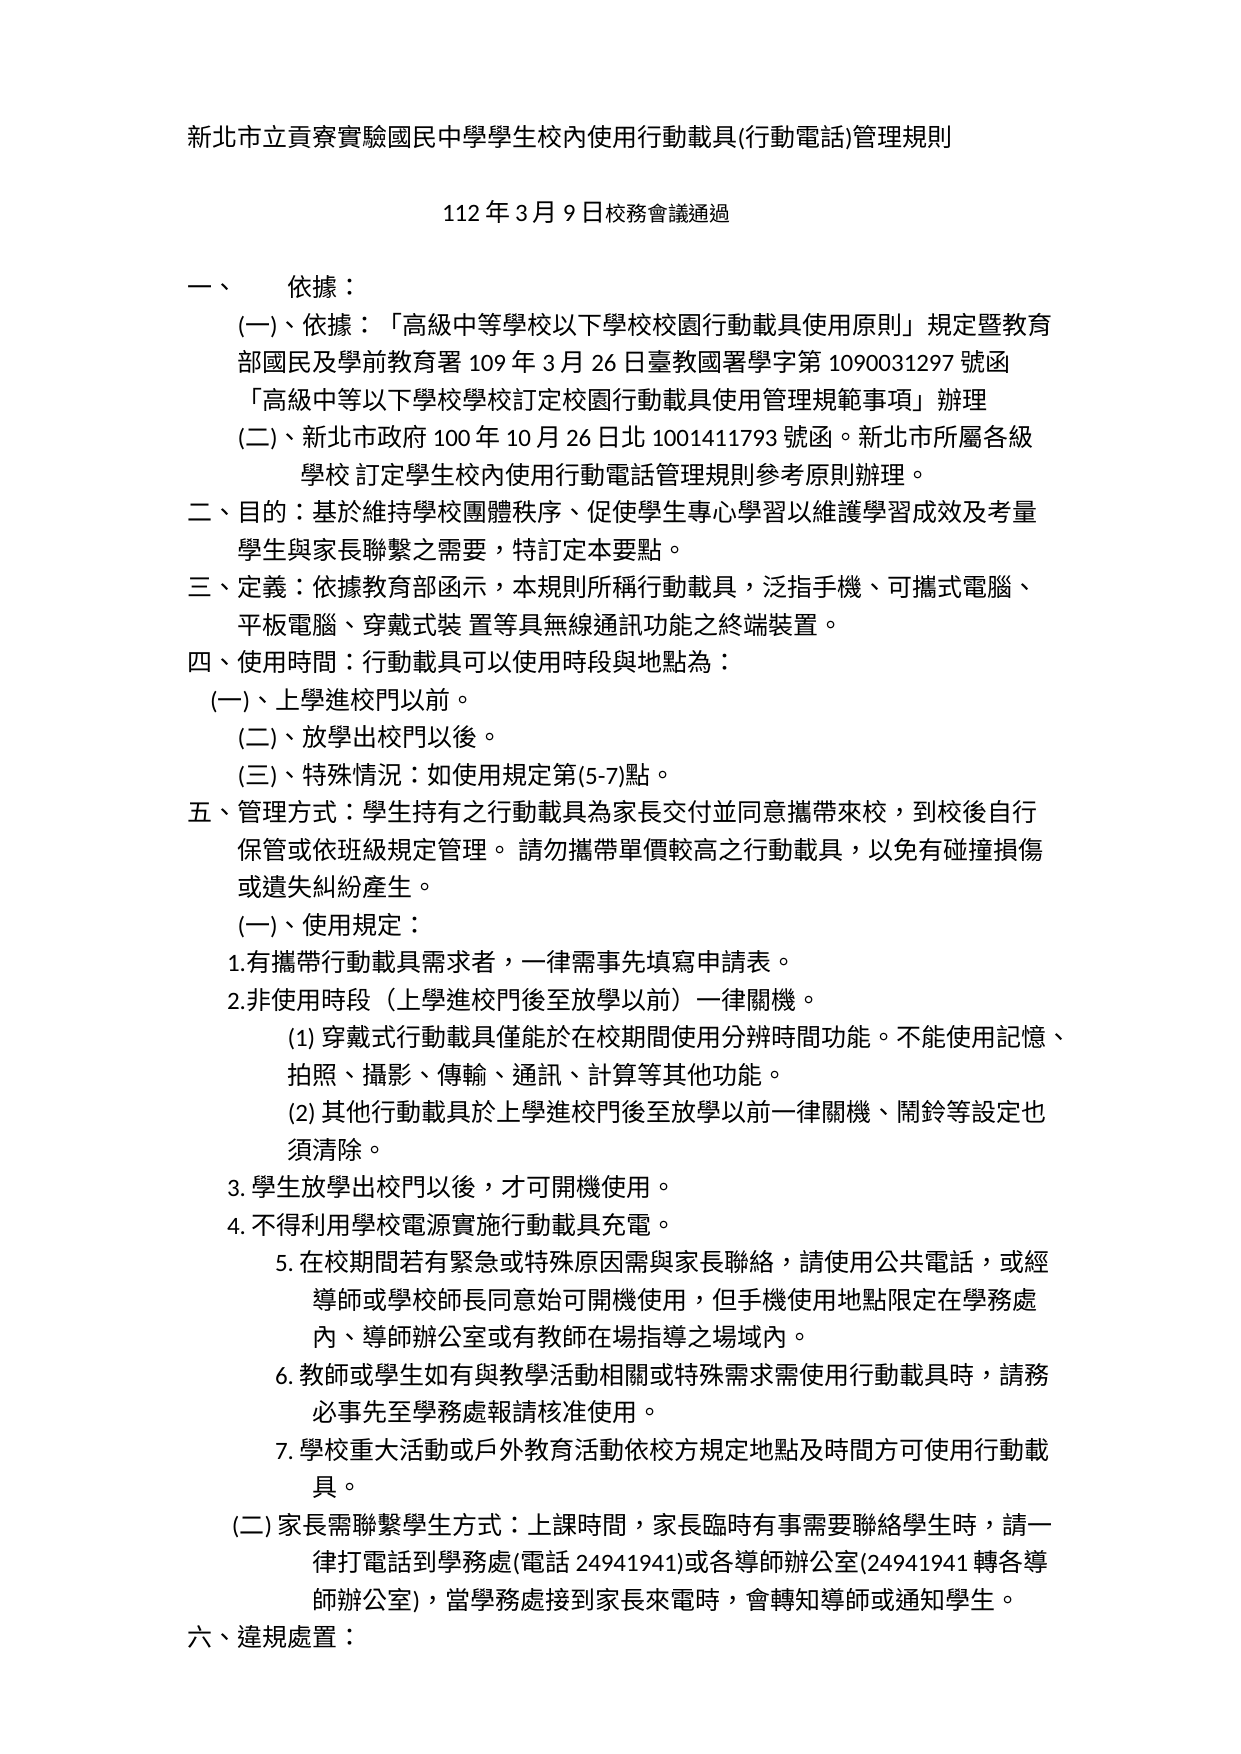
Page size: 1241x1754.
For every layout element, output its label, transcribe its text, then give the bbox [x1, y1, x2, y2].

text (1) 穿戴式行動載具僅能於在校期間使用分辨時間功能。不能使用記憶、拍照、攝影、傳輸、通訊、計算等其他功能。 [237, 1017, 1053, 1092]
text 二、目的：基於維持學校團體秩序、促使學生專心學習以維護學習成效及考量學生與家長聯繫之需要，特訂定本要點。 [187, 492, 1053, 567]
list 依據： [187, 267, 1053, 304]
text (二)、新北市政府100年10月26日北1001411793號函。新北市所屬各級學校 訂定學生校內使用行動電話管理規則參考原則辦理。 [237, 417, 1053, 492]
text (二)、放學出校門以後。 [187, 717, 1053, 754]
text 3. 學生放學出校門以後，才可開機使用。 [187, 1167, 1053, 1204]
text 三、定義：依據教育部函示，本規則所稱行動載具，泛指手機、可攜式電腦、平板電腦、穿戴式裝 置等具無線通訊功能之終端裝置。 [187, 567, 1053, 642]
text 四、使用時間：行動載具可以使用時段與地點為： [187, 642, 1053, 679]
text (一)、上學進校門以前。 [187, 679, 1053, 717]
text 4. 不得利用學校電源實施行動載具充電。 [187, 1204, 1053, 1242]
text 112年3月9日校務會議通過 [187, 192, 1053, 229]
text (二) 家長需聯繫學生方式：上課時間，家長臨時有事需要聯絡學生時，請一律打電話到學務處(電話 24941941)或各導師辦公室(24941941轉各導師辦公室)，當學務處接到家長來電時，會轉知導師或通知學生。 [232, 1504, 1053, 1617]
text 新北市立貢寮實驗國民中學學生校內使用行動載具(行動電話)管理規則 [187, 117, 1053, 154]
text 1.有攜帶行動載具需求者，一律需事先填寫申請表。 [187, 942, 1053, 979]
text 六、違規處置： [187, 1617, 1053, 1654]
text (三)、特殊情況：如使用規定第(5-7)點。 [187, 754, 1053, 792]
text (2) 其他行動載具於上學進校門後至放學以前一律關機、鬧鈴等設定也須清除。 [237, 1092, 1053, 1167]
text 5. 在校期間若有緊急或特殊原因需與家長聯絡，請使用公共電話，或經導師或學校師長同意始可開機使用，但手機使用地點限定在學務處內、導師辦公室或有教師在場指導之場域內。 [275, 1242, 1053, 1354]
text (一)、依據：「高級中等學校以下學校校園行動載具使用原則」規定暨教育部國民及學前教育署 109 年 3 月 26 日臺教國署學字第 1090031297 號函「高級中等以下學校學校訂定校園行動載具使用管理規範事項」辦理 [237, 304, 1053, 417]
text (一)、使用規定： [187, 904, 1053, 942]
text 7. 學校重大活動或戶外教育活動依校方規定地點及時間方可使用行動載具。 [275, 1429, 1053, 1504]
text 2.非使用時段（上學進校門後至放學以前）一律關機。 [187, 979, 1053, 1017]
text 6. 教師或學生如有與教學活動相關或特殊需求需使用行動載具時，請務必事先至學務處報請核准使用。 [275, 1354, 1053, 1429]
text 五、管理方式：學生持有之行動載具為家長交付並同意攜帶來校，到校後自行保管或依班級規定管理。 請勿攜帶單價較高之行動載具，以免有碰撞損傷或遺失糾紛產生。 [187, 792, 1053, 904]
